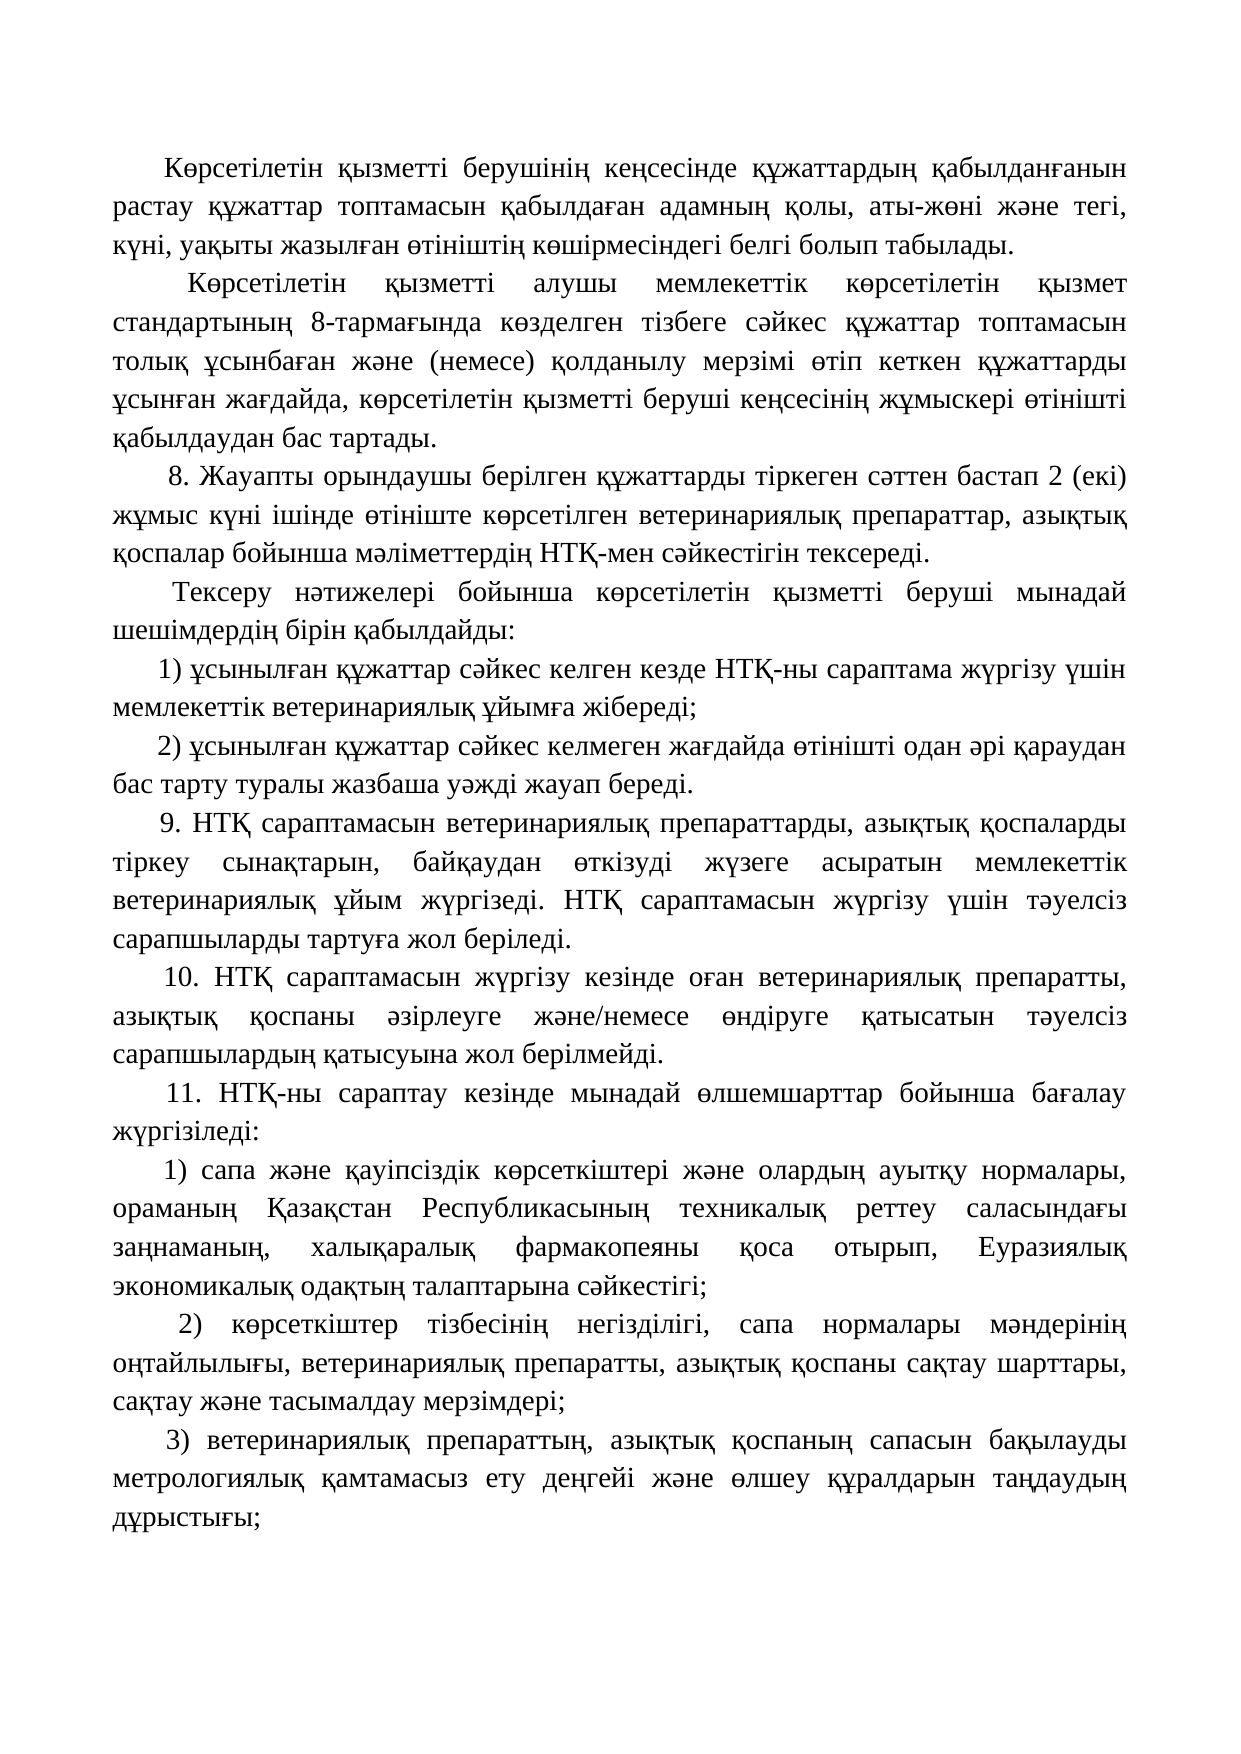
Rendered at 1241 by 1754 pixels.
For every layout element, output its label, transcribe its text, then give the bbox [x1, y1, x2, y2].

text 1) сапа және қауіпсіздік көрсеткіштері және олардың ауытқу нормалары, ораманың Қазақстан Республикасының техникалық реттеу саласындағы заңнаманың, халықаралық фармакопеяны қоса отырып, Еуразиялық экономикалық одақтың талаптарына сәйкестігі; [112, 1152, 1128, 1301]
text Көрсетілетін қызметті алушы мемлекеттік көрсетілетін қызмет стандартының 8-тармағында көзделген тізбеге сәйкес құжаттар топтамасын толық ұсынбаған және (немесе) қолданылу мерзімі өтіп кеткен құжаттарды ұсынған жағдайда, көрсетілетін қызметті беруші кеңсесінің жұмыскері өтінішті қабылдаудан бас тартады. [112, 266, 1128, 453]
text Тексеру нәтижелері бойынша көрсетілетін қызметті беруші мынадай шешімдердің бірін қабылдайды: [112, 574, 1128, 646]
text 2) ұсынылған құжаттар сәйкес келмеген жағдайда өтінішті одан әрі қараудан бас тарту туралы жазбаша уәжді жауап береді. [112, 728, 1128, 800]
text 11. НТҚ-ны сараптау кезінде мынадай өлшемшарттар бойынша бағалау жүргізіледі: [112, 1075, 1128, 1147]
text 1) ұсынылған құжаттар сәйкес келген кезде НТҚ-ны сараптама жүргізу үшін мемлекеттік ветеринариялық ұйымға жібереді; [112, 651, 1128, 723]
text Көрсетілетін қызметті берушінің кеңсесінде құжаттардың қабылданғанын растау құжаттар топтамасын қабылдаған адамның қолы, аты-жөні және тегі, күні, уақыты жазылған өтініштің көшірмесіндегі белгі болып табылады. [112, 150, 1128, 261]
text 10. НТҚ сараптамасын жүргізу кезінде оған ветеринариялық препаратты, азықтық қоспаны әзірлеуге және/немесе өндіруге қатысатын тәуелсіз сарапшылардың қатысуына жол берілмейді. [112, 959, 1128, 1070]
text 9. НТҚ сараптамасын ветеринариялық препараттарды, азықтық қоспаларды тіркеу сынақтарын, байқаудан өткізуді жүзеге асыратын мемлекеттік ветеринариялық ұйым жүргізеді. НТҚ сараптамасын жүргізу үшін тәуелсіз сарапшыларды тартуға жол беріледі. [112, 805, 1128, 954]
text 2) көрсеткіштер тізбесінің негізділігі, сапа нормалары мәндерінің оңтайлылығы, ветеринариялық препаратты, азықтық қоспаны сақтау шарттары, сақтау және тасымалдау мерзімдері; [112, 1306, 1128, 1417]
text 8. Жауапты орындаушы берілген құжаттарды тіркеген сәттен бастап 2 (екі) жұмыс күні ішінде өтініште көрсетілген ветеринариялық препараттар, азықтық қоспалар бойынша мәліметтердің НТҚ-мен сәйкестігін тексереді. [112, 458, 1128, 569]
text 3) ветеринариялық препараттың, азықтық қоспаның сапасын бақылауды метрологиялық қамтамасыз ету деңгейі және өлшеу құралдарын таңдаудың дұрыстығы; [112, 1422, 1128, 1532]
